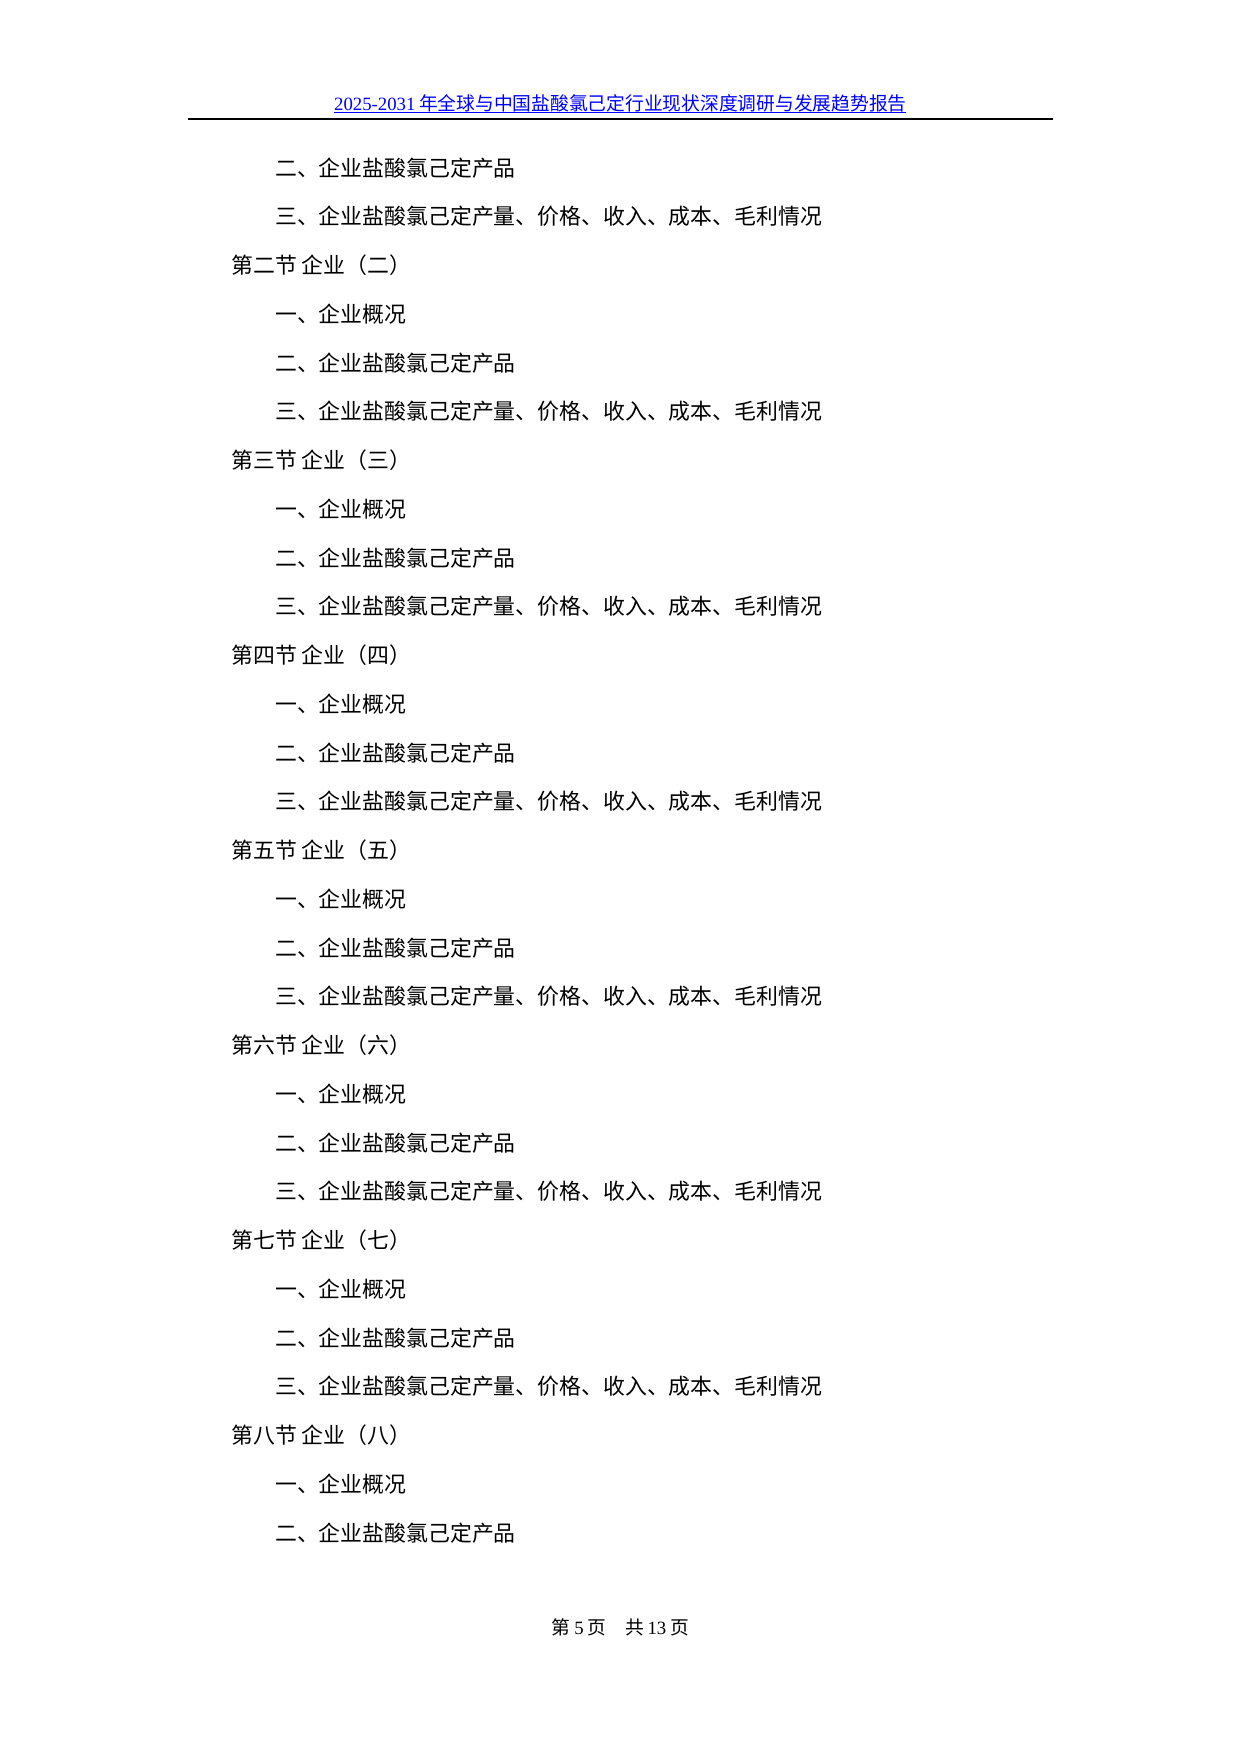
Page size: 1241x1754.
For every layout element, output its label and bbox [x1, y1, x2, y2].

text [187, 150, 1053, 1548]
